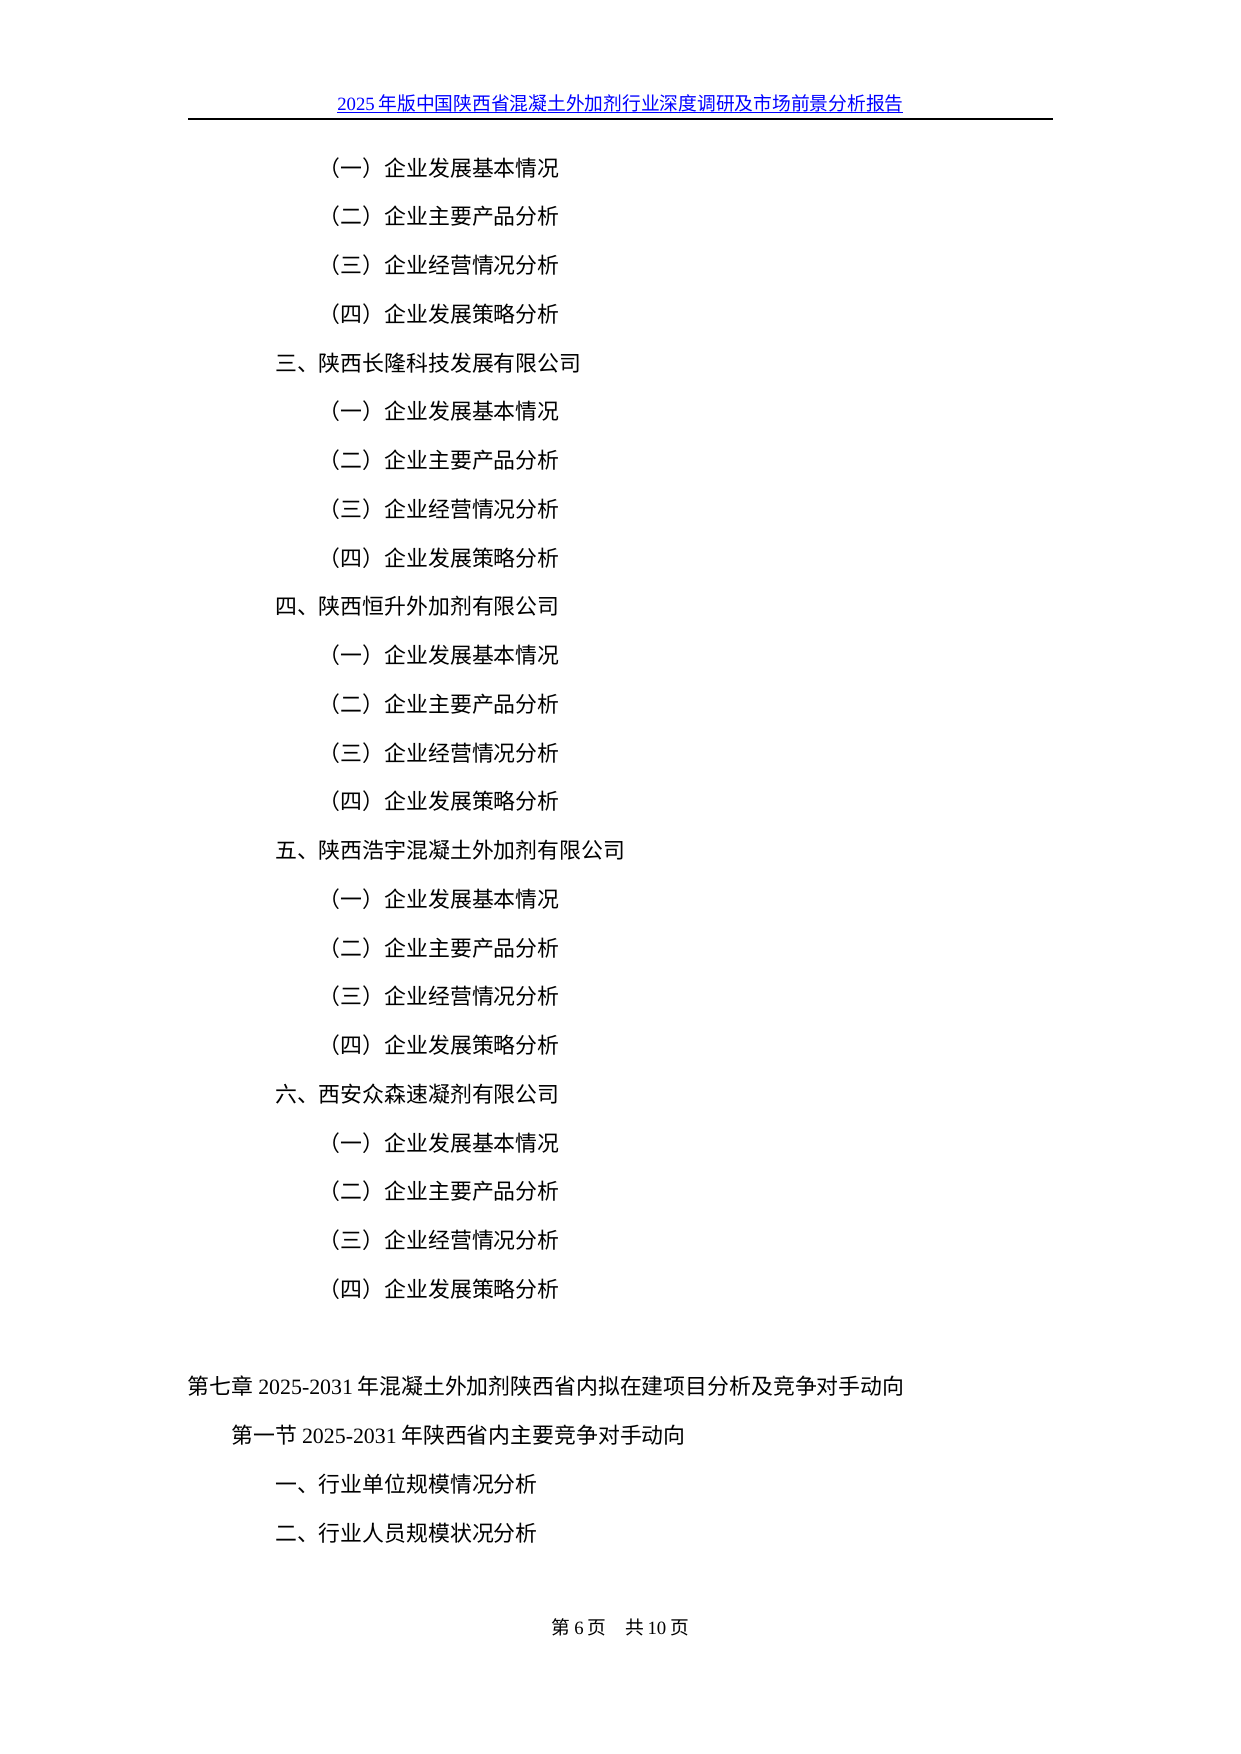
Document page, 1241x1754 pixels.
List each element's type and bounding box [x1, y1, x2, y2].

text [187, 150, 1053, 1548]
